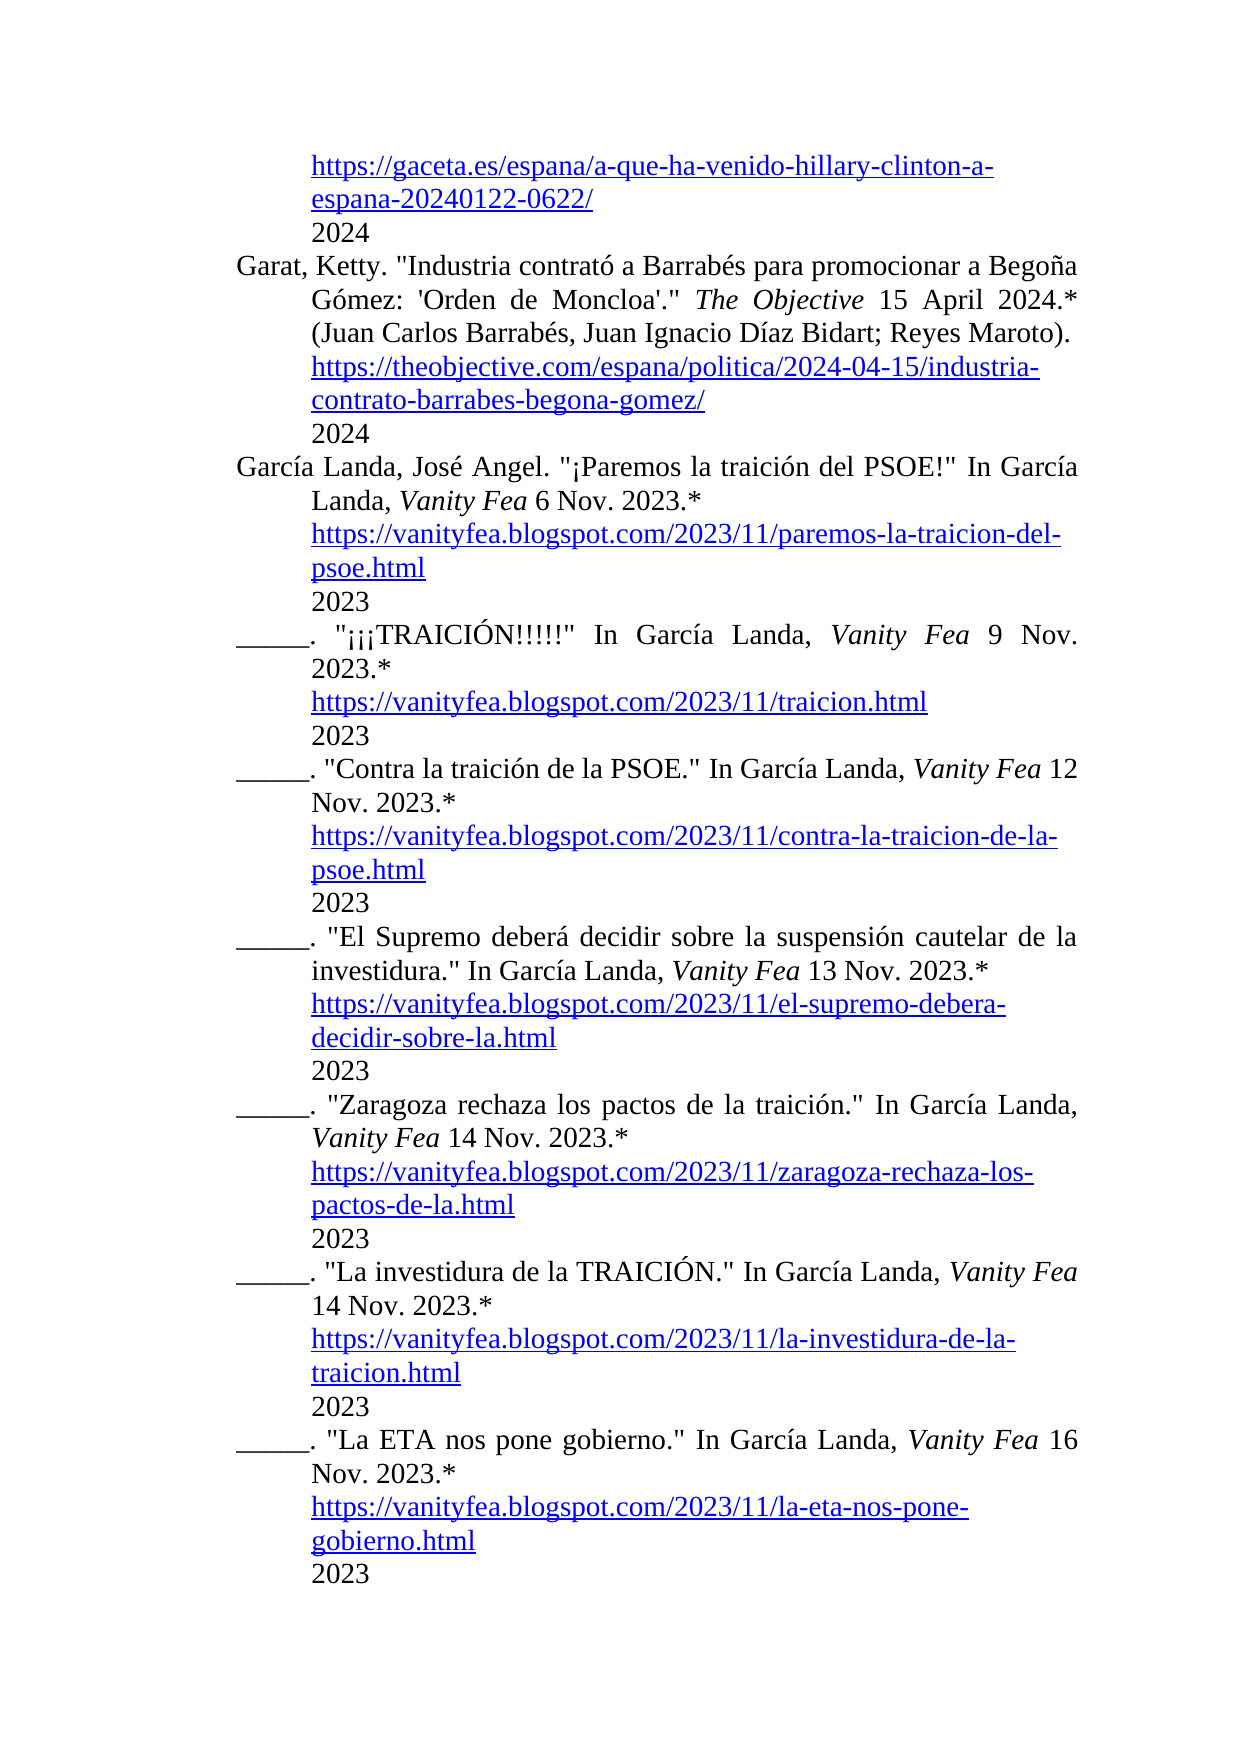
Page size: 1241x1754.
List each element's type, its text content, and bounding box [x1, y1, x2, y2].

text https://theobjective.com/espana/politica/2024-04-15/industria-contrato-barrabes-begona-gomez/ [236, 349, 1078, 416]
text _____. "Contra la traición de la PSOE." In García Landa, Vanity Fea 12 Nov. 2023.* [236, 751, 1078, 818]
text 2023 [236, 886, 1078, 919]
text 2023 [236, 1221, 1078, 1254]
text 2023 [236, 718, 1078, 751]
text https://vanityfea.blogspot.com/2023/11/paremos-la-traicion-del-psoe.html [236, 517, 1078, 584]
text _____. "¡¡¡TRAICIÓN!!!!!" In García Landa, Vanity Fea 9 Nov. 2023.* [236, 617, 1078, 684]
text 2024 [236, 416, 1078, 449]
text García Landa, José Angel. "¡Paremos la traición del PSOE!" In García Landa, Vanity Fea 6 Nov. 2023.* [236, 449, 1078, 517]
text _____. "El Supremo deberá decidir sobre la suspensión cautelar de la investidura." In García Landa, Vanity Fea 13 Nov. 2023.* [236, 919, 1078, 986]
text _____. "La ETA nos pone gobierno." In García Landa, Vanity Fea 16 Nov. 2023.* [236, 1422, 1078, 1489]
text https://vanityfea.blogspot.com/2023/11/zaragoza-rechaza-los-pactos-de-la.html [236, 1154, 1078, 1221]
text _____. "La investidura de la TRAICIÓN." In García Landa, Vanity Fea 14 Nov. 2023.* [236, 1254, 1078, 1322]
text https://vanityfea.blogspot.com/2023/11/traicion.html [236, 684, 1078, 718]
text https://gaceta.es/espana/a-que-ha-venido-hillary-clinton-a-espana-20240122-0622/ [236, 148, 1078, 215]
text https://vanityfea.blogspot.com/2023/11/el-supremo-debera-decidir-sobre-la.html [236, 986, 1078, 1053]
text 2023 [236, 1053, 1078, 1087]
text 2023 [236, 1556, 1078, 1590]
text 2024 [236, 215, 1078, 248]
text https://vanityfea.blogspot.com/2023/11/la-investidura-de-la-traicion.html [236, 1322, 1078, 1389]
text 2023 [236, 584, 1078, 617]
text Garat, Ketty. "Industria contrató a Barrabés para promocionar a Begoña Gómez: 'Orden de Moncloa'." The Objective 15 April 2024.* (Juan Carlos Barrabés, Juan Ignacio Díaz Bidart; Reyes Maroto). [236, 248, 1078, 349]
text https://vanityfea.blogspot.com/2023/11/contra-la-traicion-de-la-psoe.html [236, 818, 1078, 886]
text _____. "Zaragoza rechaza los pactos de la traición." In García Landa, Vanity Fea 14 Nov. 2023.* [236, 1087, 1078, 1154]
text https://vanityfea.blogspot.com/2023/11/la-eta-nos-pone-gobierno.html [236, 1489, 1078, 1556]
text 2023 [236, 1389, 1078, 1422]
